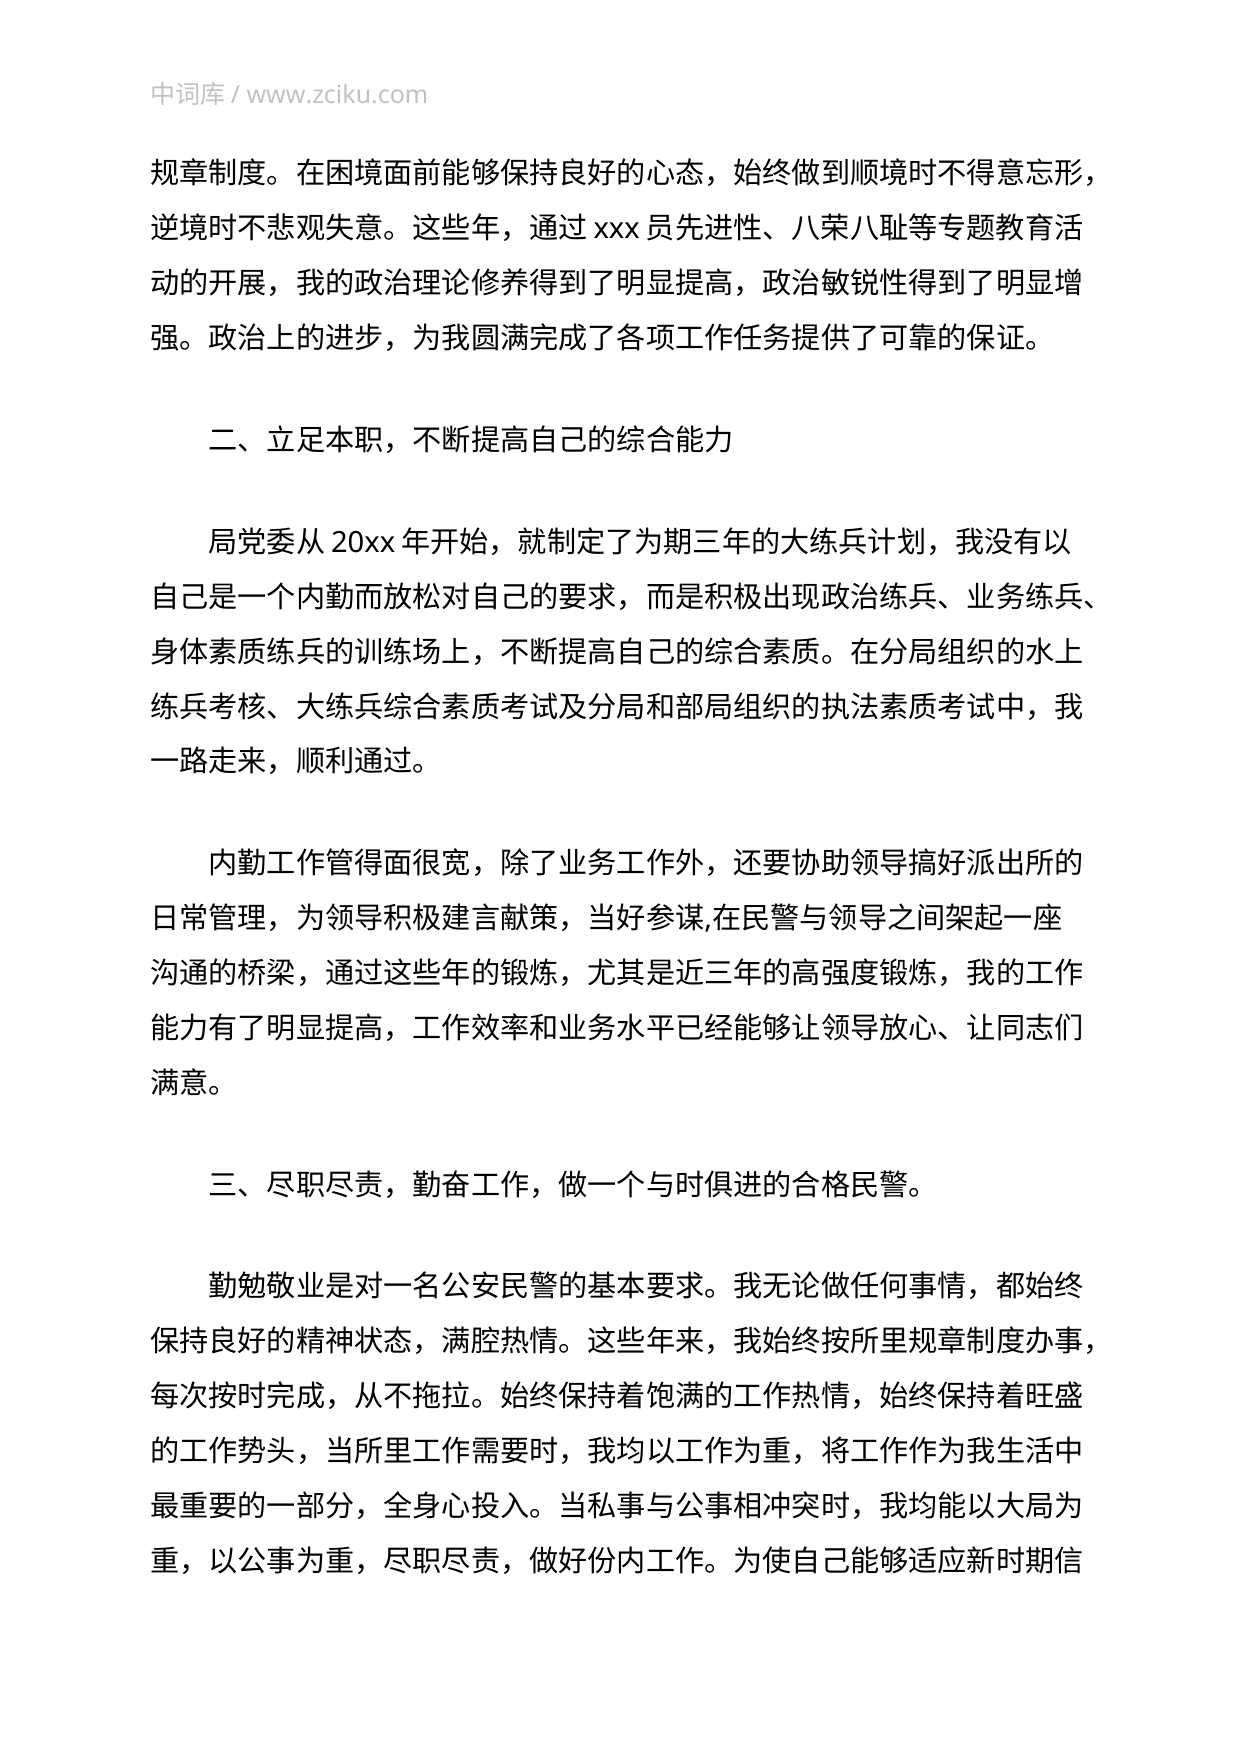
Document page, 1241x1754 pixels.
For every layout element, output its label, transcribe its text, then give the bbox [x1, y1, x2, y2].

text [150, 150, 1090, 357]
text 三、尽职尽责，勤奋工作，做一个与时俱进的合格民警。 [150, 1161, 1090, 1203]
text 局党委从20xx年开始，就制定了为期三年的大练兵计划，我没有以自己是一个内勤而放松对自己的要求，而是积极出现政治练兵、业务练兵、身体素质练兵的训练场上，不断提高自己的综合素质。在分局组织的水上练兵考核、大练兵综合素质考试及分局和部局组织的执法素质考试中，我一路走来，顺利通过。 [150, 518, 1090, 780]
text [150, 1263, 1090, 1580]
text 二、立足本职，不断提高自己的综合能力 [150, 417, 1090, 459]
text 内勤工作管得面很宽，除了业务工作外，还要协助领导搞好派出所的日常管理，为领导积极建言献策，当好参谋,在民警与领导之间架起一座沟通的桥梁，通过这些年的锻炼，尤其是近三年的高强度锻炼，我的工作能力有了明显提高，工作效率和业务水平已经能够让领导放心、让同志们满意。 [150, 840, 1090, 1102]
